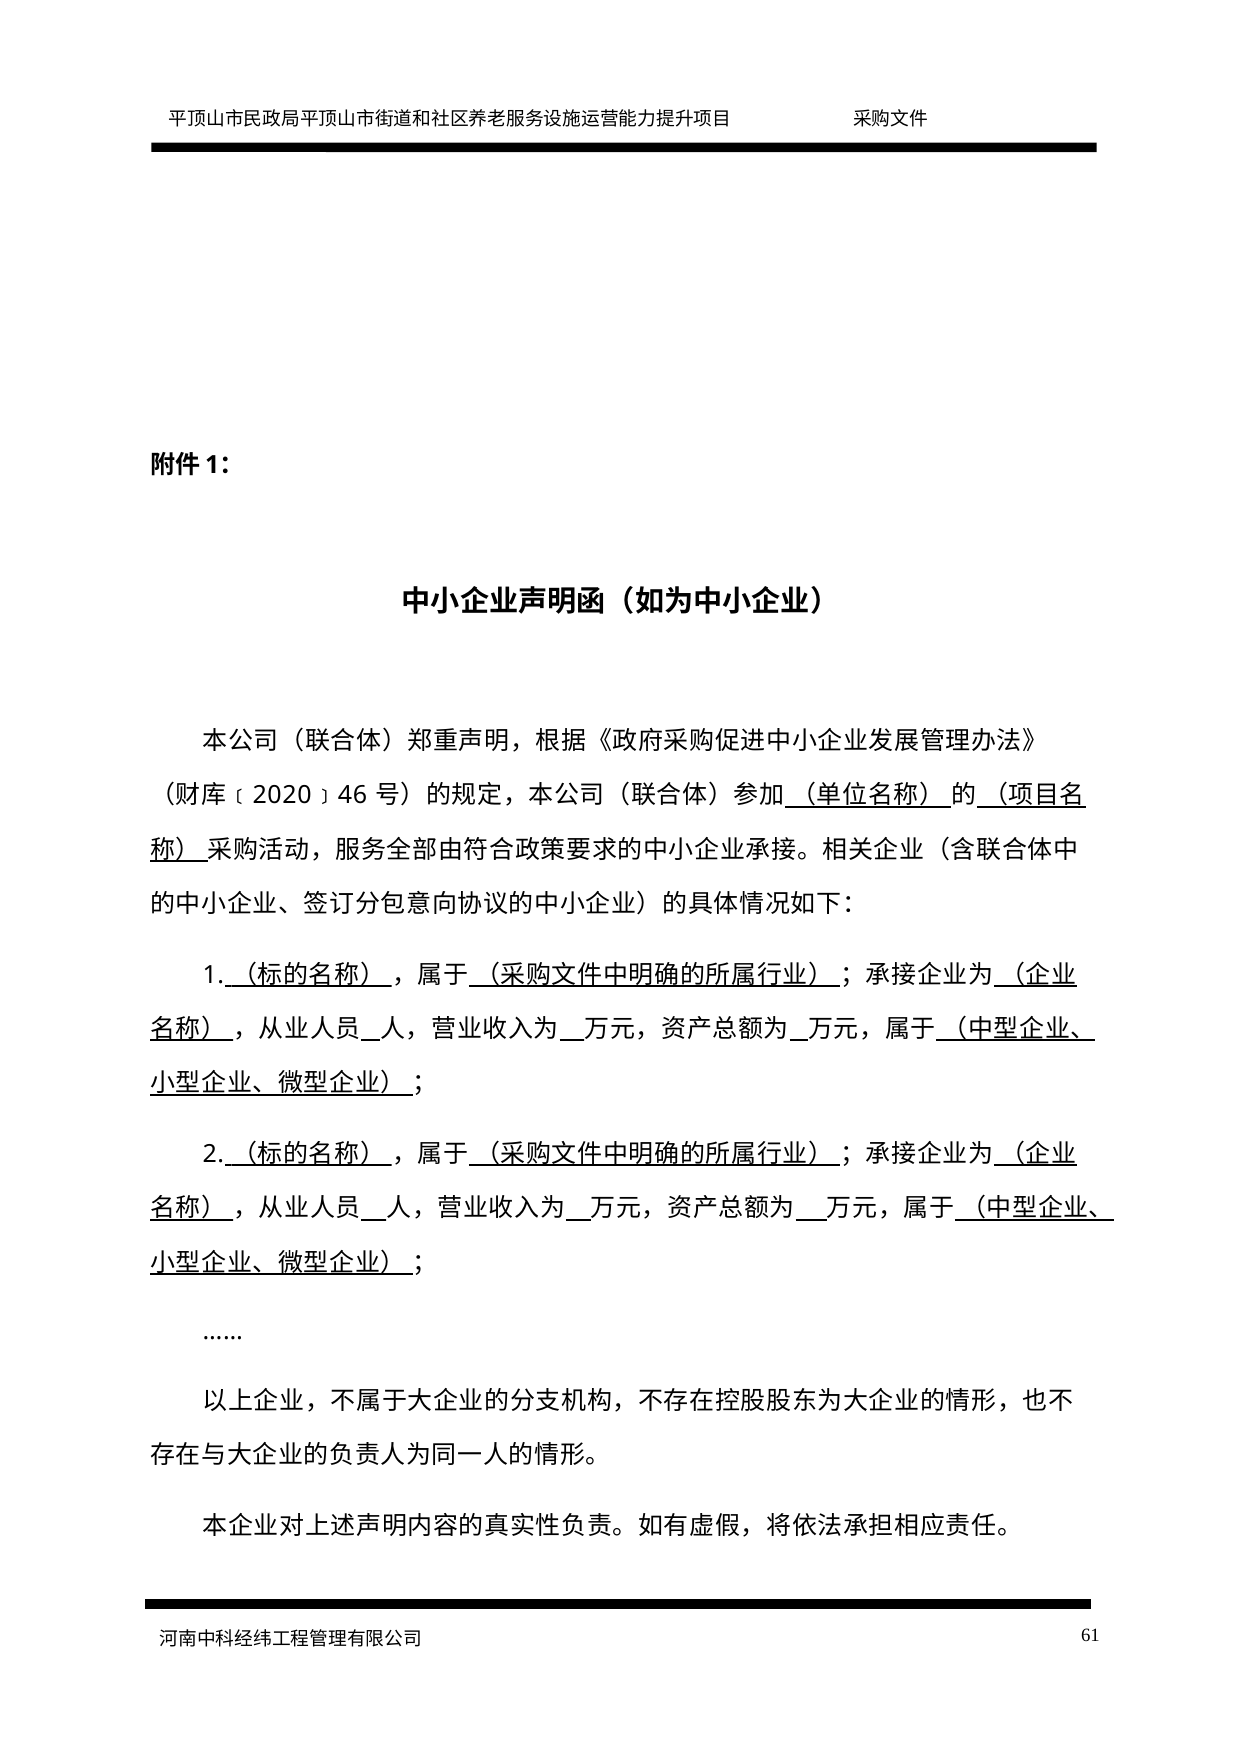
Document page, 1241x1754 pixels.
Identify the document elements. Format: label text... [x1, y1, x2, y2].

text …… [150, 1313, 1090, 1347]
text 本公司（联合体）郑重声明，根据《政府采购促进中小企业发展管理办法》（财库﹝2020﹞46 号）的规定，本公司（联合体）参加 （单位名称） 的 （项目名称） 采购活动，服务全部由符合政策要求的中小企业承接。相关企业（含联合体中的中小企业、签订分包意向协议的中小企业）的具体情况如下： [150, 720, 1090, 920]
text 以上企业，不属于大企业的分支机构，不存在控股股东为大企业的情形，也不存在与大企业的负责人为同一人的情形。 [150, 1380, 1090, 1471]
text 中小企业声明函（如为中小企业） [150, 566, 1090, 631]
text 附件1： [150, 431, 1090, 496]
text 2. （标的名称） ，属于 （采购文件中明确的所属行业） ；承接企业为 （企业名称） ，从业人员 人，营业收入为 万元，资产总额为 万元，属于 （中型企业、小型企业、微型企业） ； [150, 1133, 1090, 1278]
text 1. （标的名称） ，属于 （采购文件中明确的所属行业） ；承接企业为 （企业名称） ，从业人员 人，营业收入为 万元，资产总额为 万元，属于 （中型企业、小型企业、微型企业） ； [150, 954, 1090, 1099]
text 本企业对上述声明内容的真实性负责。如有虚假，将依法承担相应责任。 [150, 1505, 1090, 1541]
